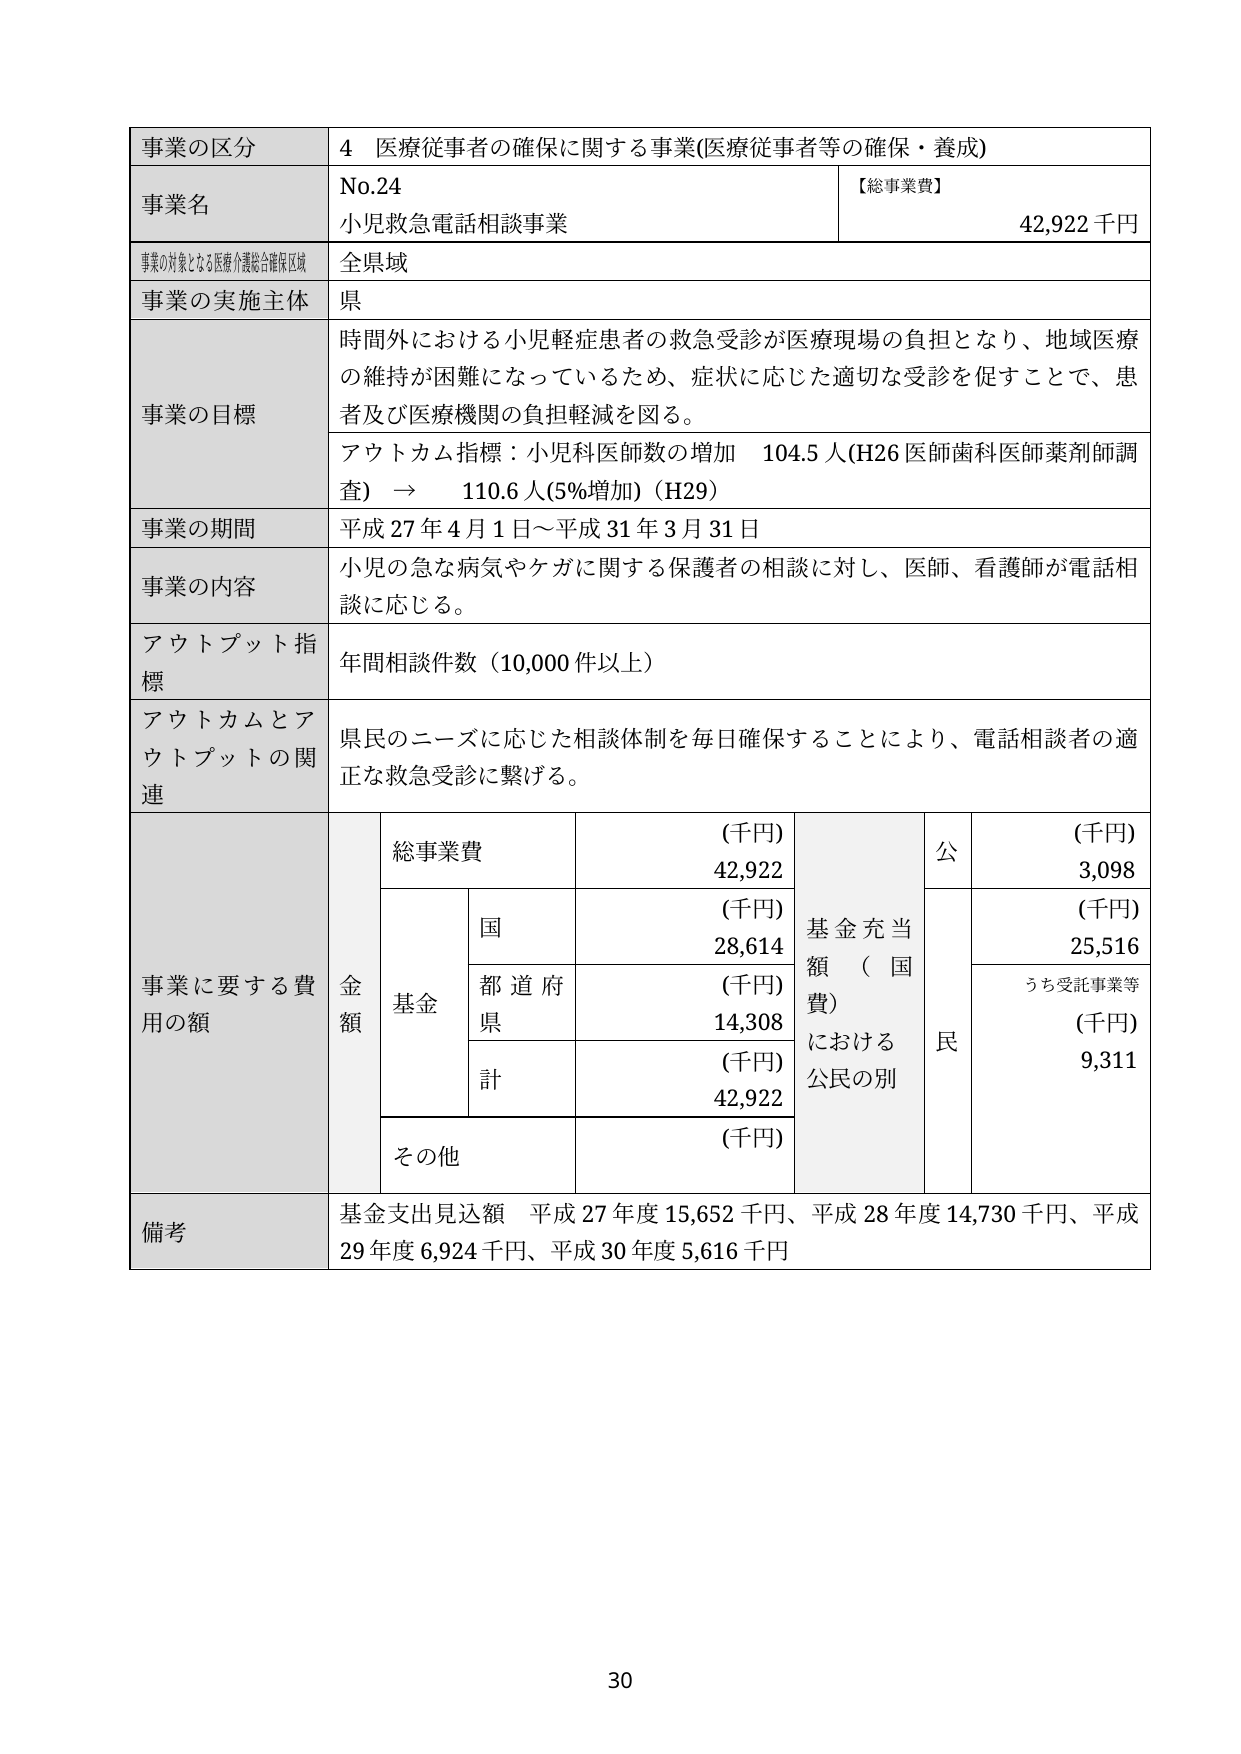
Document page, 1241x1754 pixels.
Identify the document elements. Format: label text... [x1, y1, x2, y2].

table_cell 事業の期間 [131, 509, 328, 547]
table_header 事業の区分 [131, 128, 328, 165]
table_cell アウトプット指標 [131, 624, 328, 699]
table_cell 事業の対象となる医療介護総合確保区域 [131, 243, 328, 280]
table_cell 公 [925, 813, 971, 888]
table_header 4 医療従事者の確保に関する事業(医療従事者等の確保・養成) [329, 128, 1150, 165]
table_cell (千円) 42,922 [576, 813, 794, 888]
table_cell 年間相談件数（10,000件以上） [329, 624, 1150, 699]
table_cell 国 [469, 889, 575, 964]
table_cell 小児の急な病気やケガに関する保護者の相談に対し、医師、看護師が電話相談に応じる。 [329, 548, 1150, 623]
table_cell 計 [469, 1041, 575, 1116]
table_cell その他 [381, 1118, 575, 1192]
table_cell 事業の実施主体 [131, 281, 328, 318]
table_cell アウトカム指標：小児科医師数の増加 104.5人(H26医師歯科医師薬剤師調査) → 110.6人(5%増加)（H29） [329, 433, 1150, 508]
table_cell 民 [925, 889, 971, 1192]
table_cell (千円) 3,098 [972, 813, 1150, 888]
table_cell 全県域 [329, 243, 1150, 280]
table_cell 総事業費 [381, 813, 575, 888]
table_cell 事業に要する費用の額 [131, 813, 328, 1192]
table_cell 県民のニーズに応じた相談体制を毎日確保することにより、電話相談者の適正な救急受診に繋げる。 [329, 700, 1150, 812]
table_cell 基金支出見込額 平成27年度15,652千円、平成28年度14,730千円、平成29年度6,924千円、平成30年度5,616千円 [329, 1194, 1150, 1268]
table_cell (千円) 14,308 [576, 965, 794, 1040]
table_cell 【総事業費】 42,922千円 [839, 166, 1150, 241]
table_cell 事業の内容 [131, 548, 328, 623]
table_cell 基金 [381, 889, 468, 1116]
table_cell 基金充当額（国費） における 公民の別 [795, 813, 924, 1192]
table_cell (千円) 42,922 [576, 1041, 794, 1116]
table_cell 平成27年4月1日～平成31年3月31日 [329, 509, 1150, 547]
table_cell 県 [329, 281, 1150, 318]
table_cell 都道府県 [469, 965, 575, 1040]
table_cell (千円) [576, 1118, 794, 1192]
table_cell 金額 [329, 813, 380, 1192]
table_cell アウトカムとアウトプットの関連 [131, 700, 328, 812]
table_cell 事業の目標 [131, 320, 328, 508]
table_cell うち受託事業等 (千円) 9,311 [972, 965, 1150, 1192]
table_cell No.24 小児救急電話相談事業 [329, 166, 838, 241]
table_cell 備考 [131, 1194, 328, 1268]
table_cell (千円) 28,614 [576, 889, 794, 964]
table_cell 事業名 [131, 166, 328, 241]
table_cell 時間外における小児軽症患者の救急受診が医療現場の負担となり、地域医療の維持が困難になっているため、症状に応じた適切な受診を促すことで、患者及び医療機関の負担軽減を図る。 [329, 320, 1150, 432]
table_cell (千円) 25,516 [972, 889, 1150, 964]
